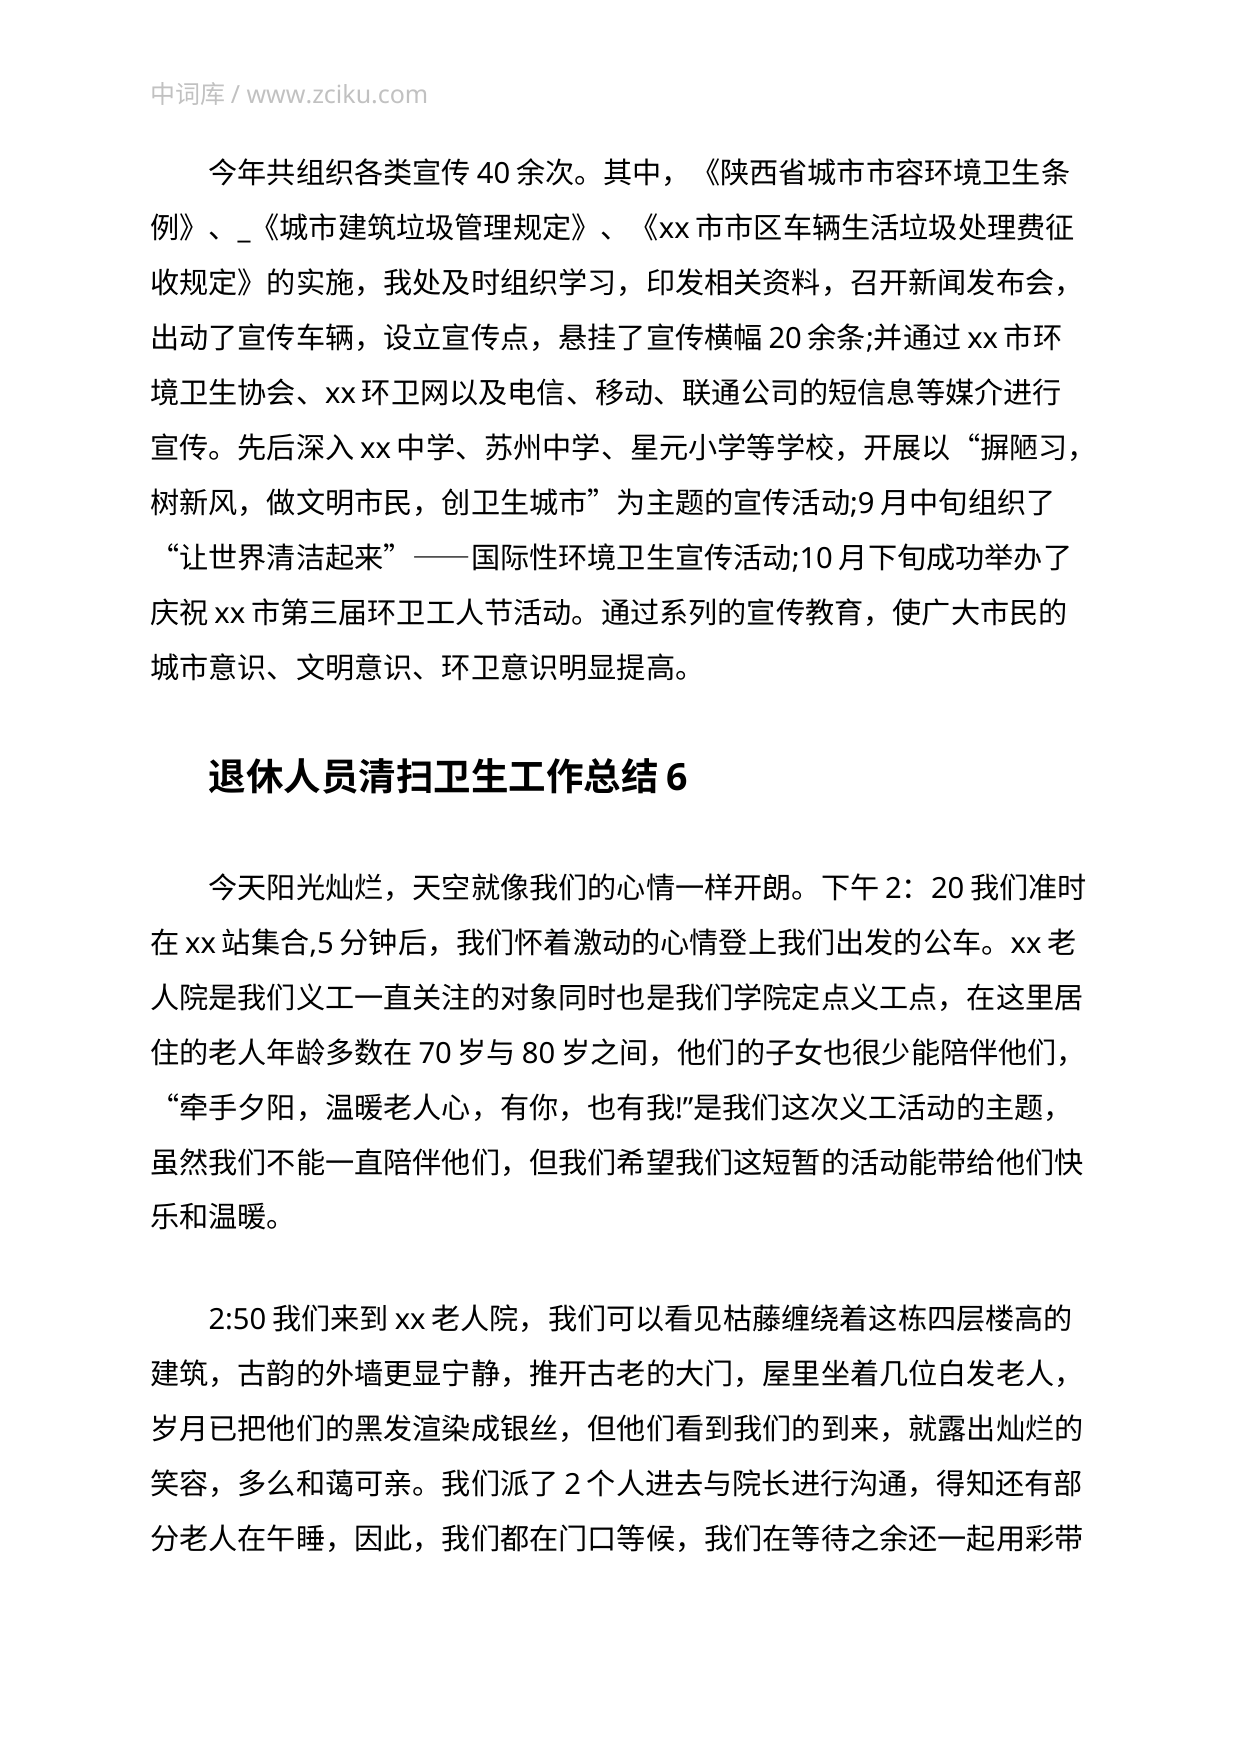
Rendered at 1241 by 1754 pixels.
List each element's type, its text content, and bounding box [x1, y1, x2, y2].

text 退休人员清扫卫生工作总结6 [150, 747, 1090, 801]
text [150, 1296, 1090, 1558]
text 今年共组织各类宣传40余次。其中，《陕西省城市市容环境卫生条例》、_《城市建筑垃圾管理规定》、《xx市市区车辆生活垃圾处理费征收规定》的实施，我处及时组织学习，印发相关资料，召开新闻发布会，出动了宣传车辆，设立宣传点，悬挂了宣传横幅20余条;并通过xx市环境卫生协会、xx环卫网以及电信、移动、联通公司的短信息等媒介进行宣传。先后深入xx中学、苏州中学、星元小学等学校，开展以“摒陋习，树新风，做文明市民，创卫生城市”为主题的宣传活动;9月中旬组织了“让世界清洁起来”――国际性环境卫生宣传活动;10月下旬成功举办了庆祝xx市第三届环卫工人节活动。通过系列的宣传教育，使广大市民的城市意识、文明意识、环卫意识明显提高。 [150, 150, 1090, 687]
text 今天阳光灿烂，天空就像我们的心情一样开朗。下午2：20我们准时在xx站集合,5分钟后，我们怀着激动的心情登上我们出发的公车。xx老人院是我们义工一直关注的对象同时也是我们学院定点义工点，在这里居住的老人年龄多数在70岁与80岁之间，他们的子女也很少能陪伴他们，“牵手夕阳，温暖老人心，有你，也有我!”是我们这次义工活动的主题，虽然我们不能一直陪伴他们，但我们希望我们这短暂的活动能带给他们快乐和温暖。 [150, 864, 1090, 1236]
